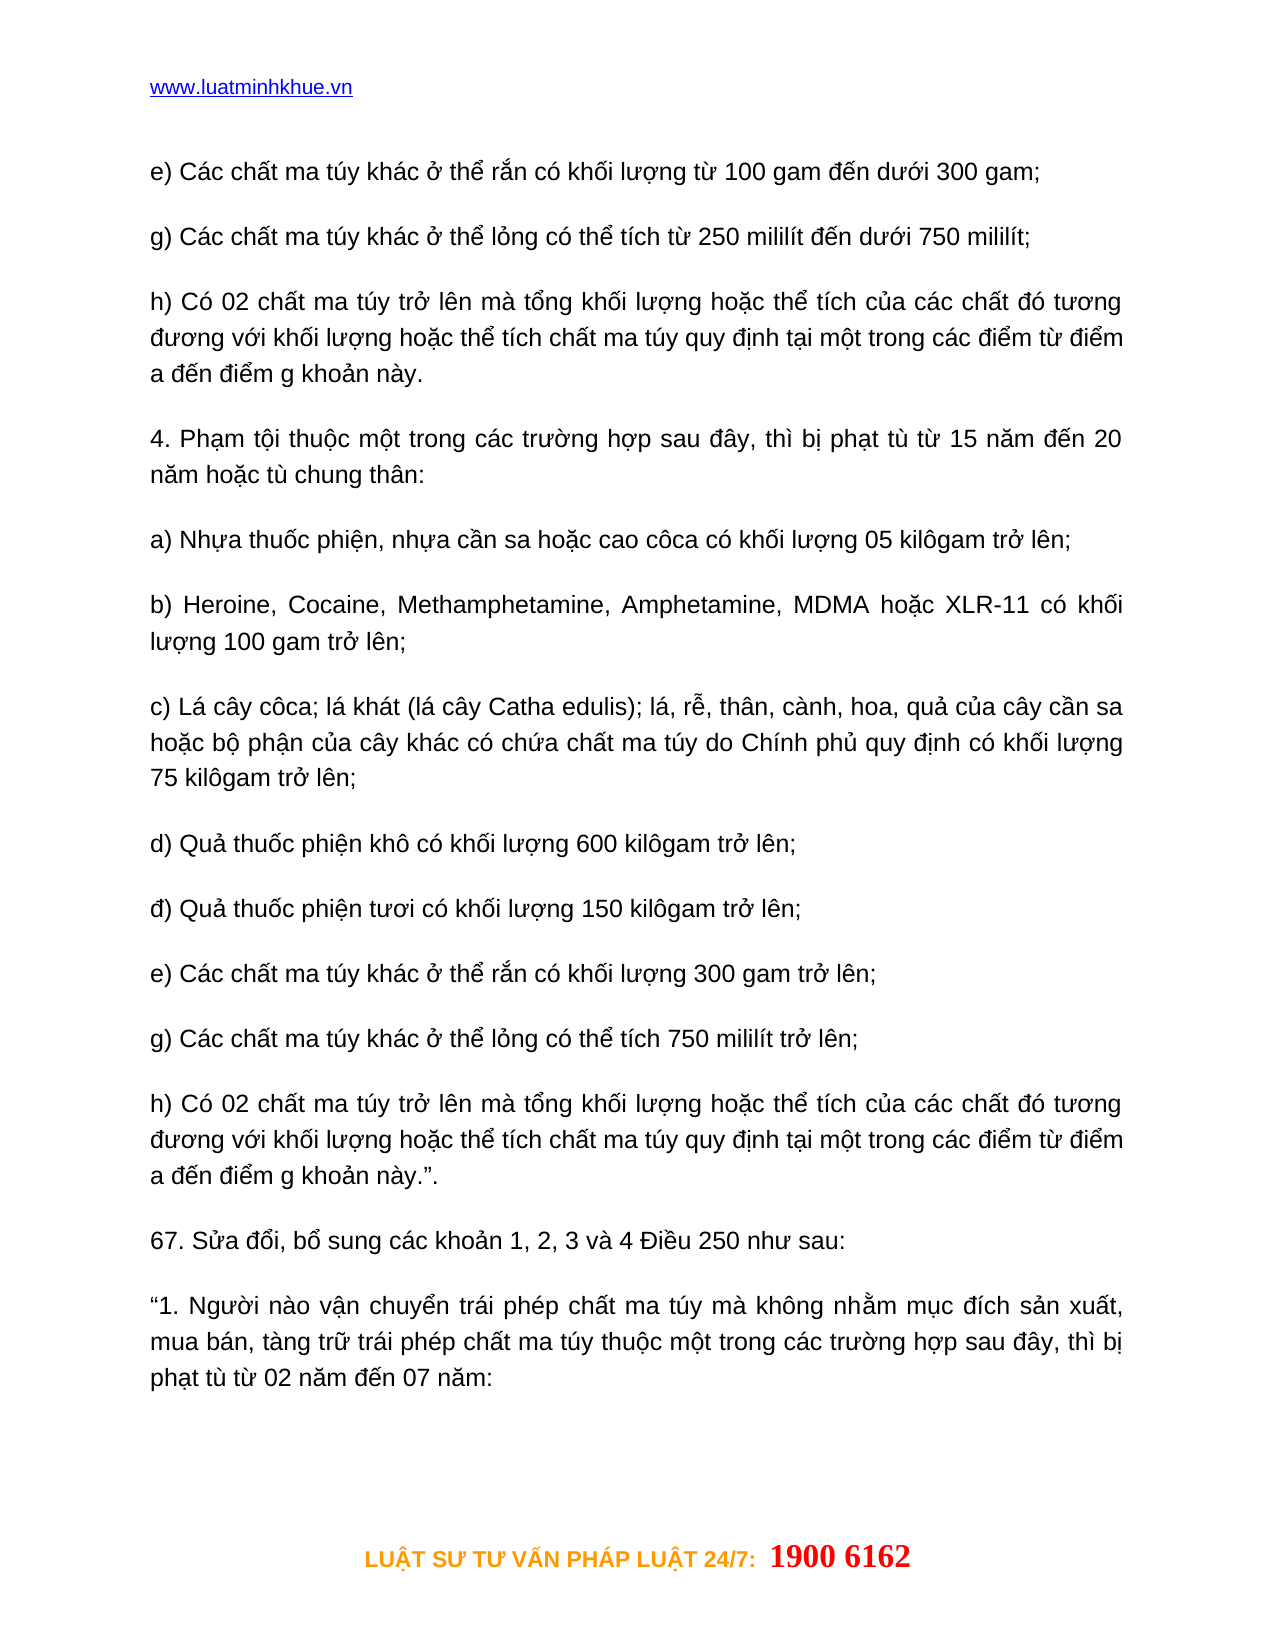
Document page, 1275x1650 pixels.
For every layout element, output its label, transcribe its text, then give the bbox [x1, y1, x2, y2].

text h) Có 02 chất ma túy trở lên mà tổng khối lượng hoặc thể tích của các chất đó tương đương với khối lượng hoặc thể tích chất ma túy quy định tại một trong các điểm từ điểm a đến điểm g khoản này. [150, 280, 1125, 388]
text “1. Người nào vận chuyển trái phép chất ma túy mà không nhằm mục đích sản xuất, mua bán, tàng trữ trái phép chất ma túy thuộc một trong các trường hợp sau đây, thì bị phạt tù từ 02 năm đến 07 năm: [150, 1284, 1125, 1392]
text 4. Phạm tội thuộc một trong các trường hợp sau đây, thì bị phạt tù từ 15 năm đến 20 năm hoặc tù chung thân: [150, 417, 1125, 489]
text c) Lá cây côca; lá khát (lá cây Catha edulis); lá, rễ, thân, cành, hoa, quả của cây cần sa hoặc bộ phận của cây khác có chứa chất ma túy do Chính phủ quy định có khối lượng 75 kilôgam trở lên; [150, 684, 1125, 792]
text g) Các chất ma túy khác ở thể lỏng có thể tích từ 250 mililít đến dưới 750 mililít; [150, 215, 1125, 251]
text đ) Quả thuốc phiện tươi có khối lượng 150 kilôgam trở lên; [150, 886, 1125, 922]
text b) Heroine, Cocaine, Methamphetamine, Amphetamine, MDMA hoặc XLR-11 có khối lượng 100 gam trở lên; [150, 583, 1125, 655]
text e) Các chất ma túy khác ở thể rắn có khối lượng từ 100 gam đến dưới 300 gam; [150, 150, 1125, 186]
text a) Nhựa thuốc phiện, nhựa cần sa hoặc cao côca có khối lượng 05 kilôgam trở lên; [150, 518, 1125, 554]
text h) Có 02 chất ma túy trở lên mà tổng khối lượng hoặc thể tích của các chất đó tương đương với khối lượng hoặc thể tích chất ma túy quy định tại một trong các điểm từ điểm a đến điểm g khoản này.”. [150, 1082, 1125, 1189]
text d) Quả thuốc phiện khô có khối lượng 600 kilôgam trở lên; [150, 821, 1125, 857]
text g) Các chất ma túy khác ở thể lỏng có thể tích 750 mililít trở lên; [150, 1017, 1125, 1053]
text 67. Sửa đổi, bổ sung các khoản 1, 2, 3 và 4 Điều 250 như sau: [150, 1219, 1125, 1255]
text e) Các chất ma túy khác ở thể rắn có khối lượng 300 gam trở lên; [150, 952, 1125, 987]
